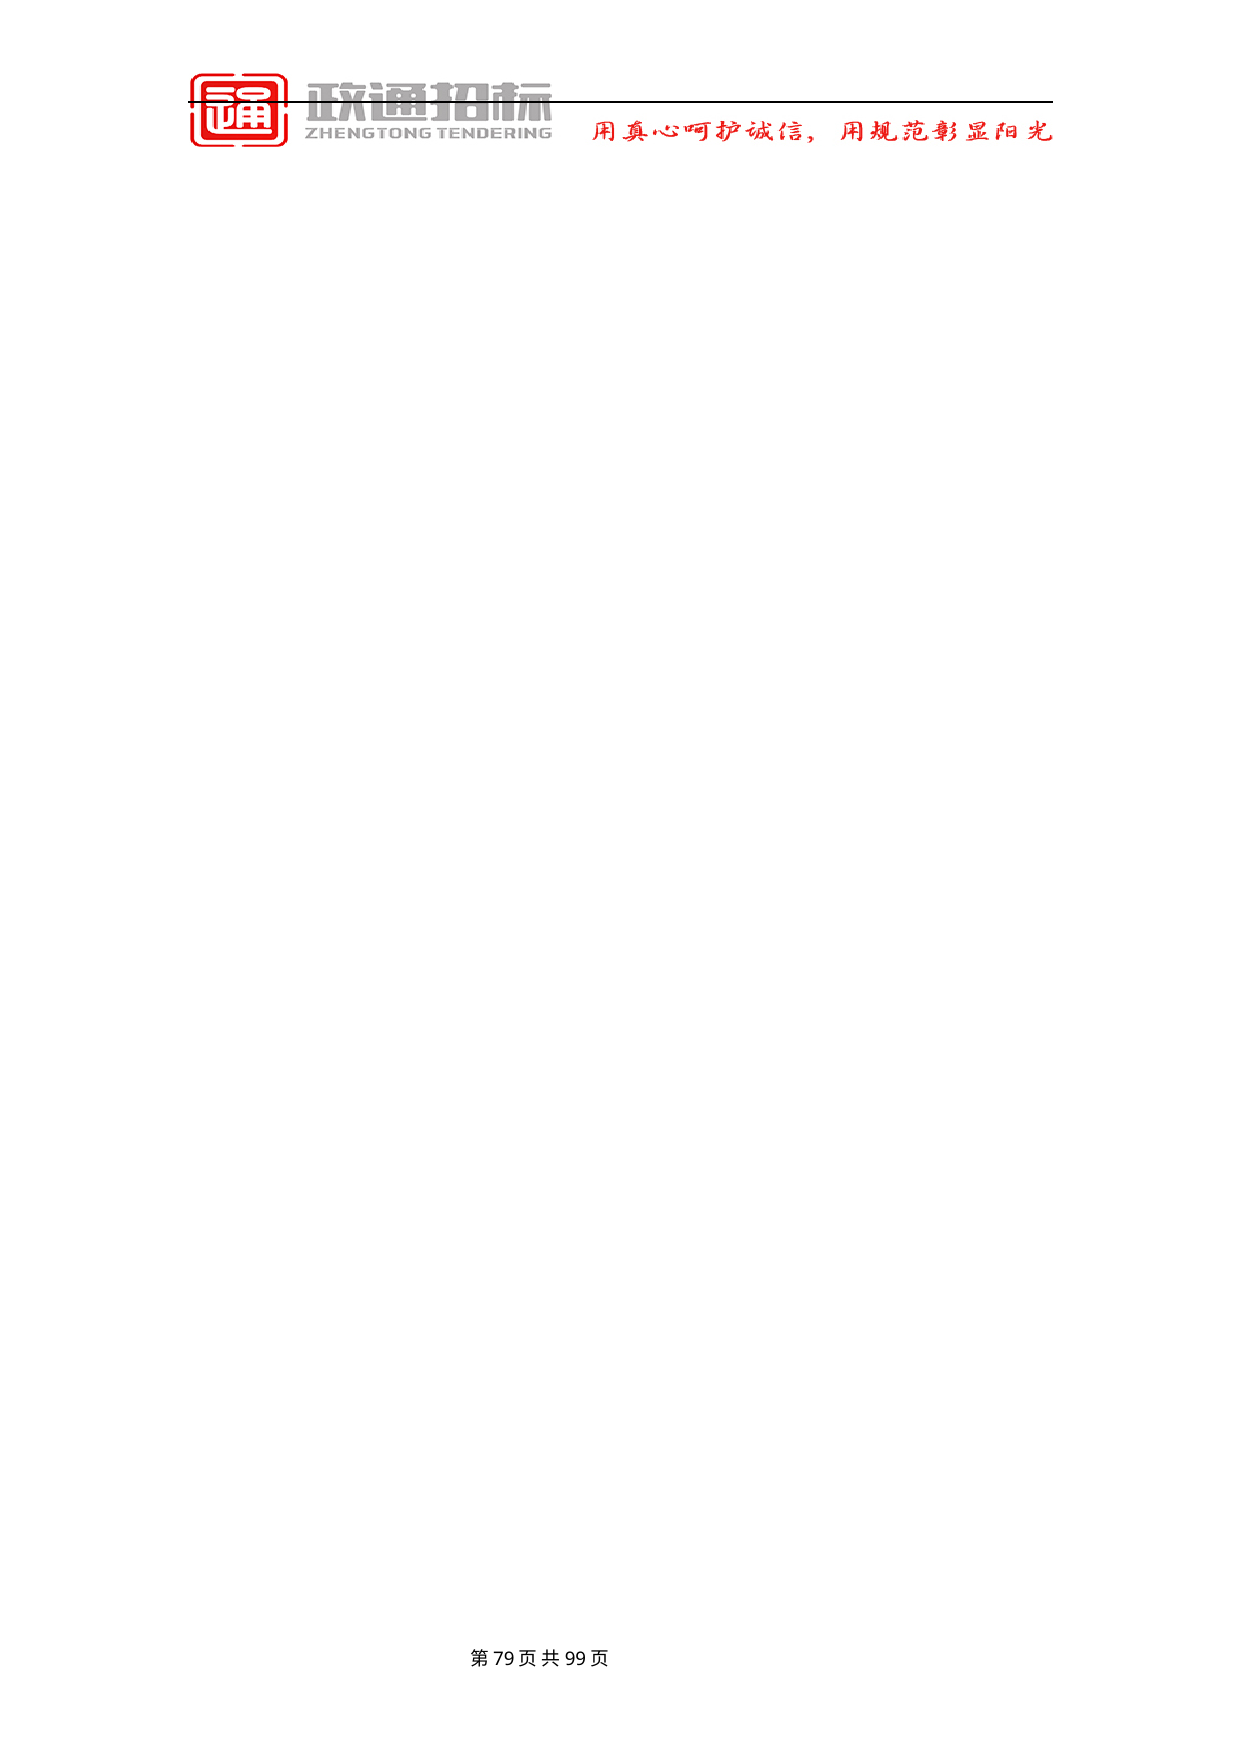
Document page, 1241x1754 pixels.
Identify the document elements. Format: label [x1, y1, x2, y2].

picture [188, 103, 1053, 147]
picture [188, 73, 1053, 101]
